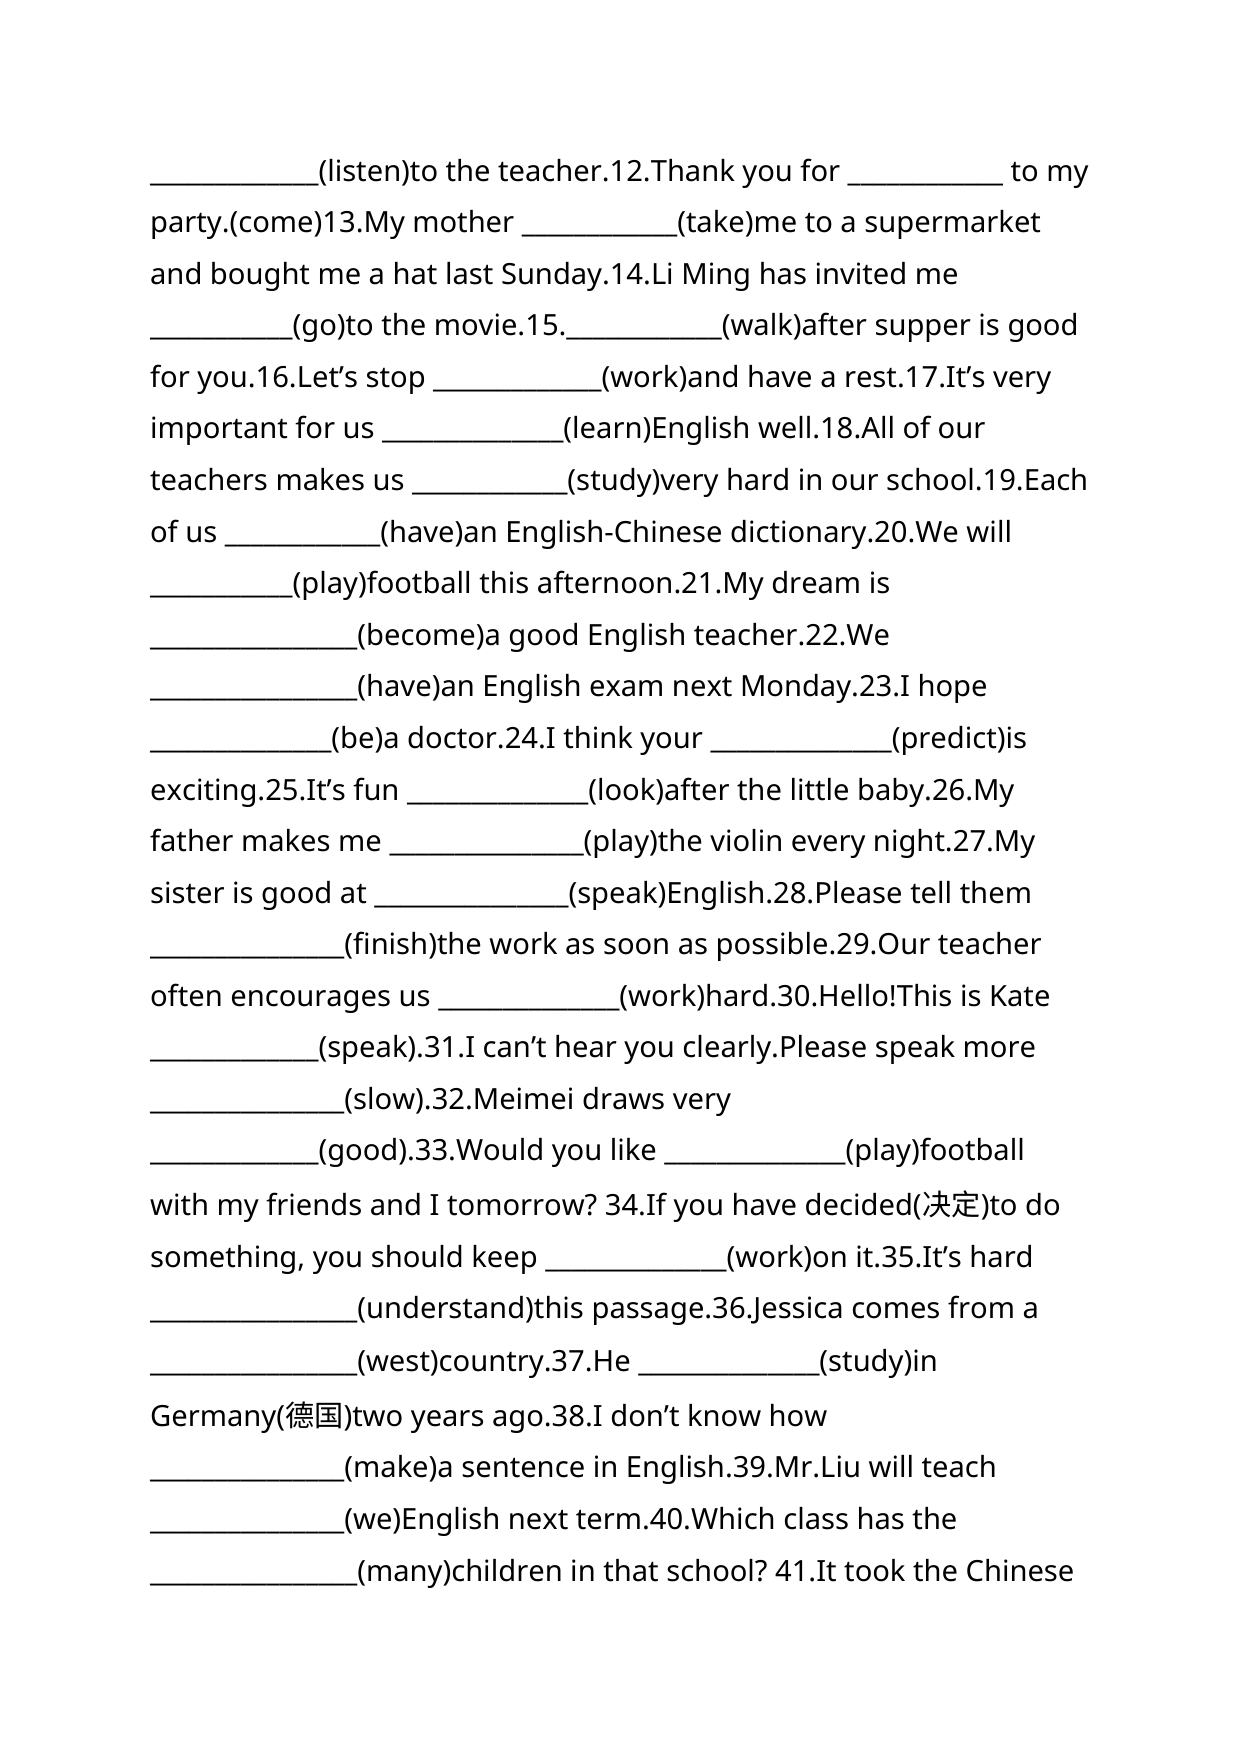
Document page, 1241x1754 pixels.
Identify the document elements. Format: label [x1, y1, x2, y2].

text [150, 150, 1090, 1589]
